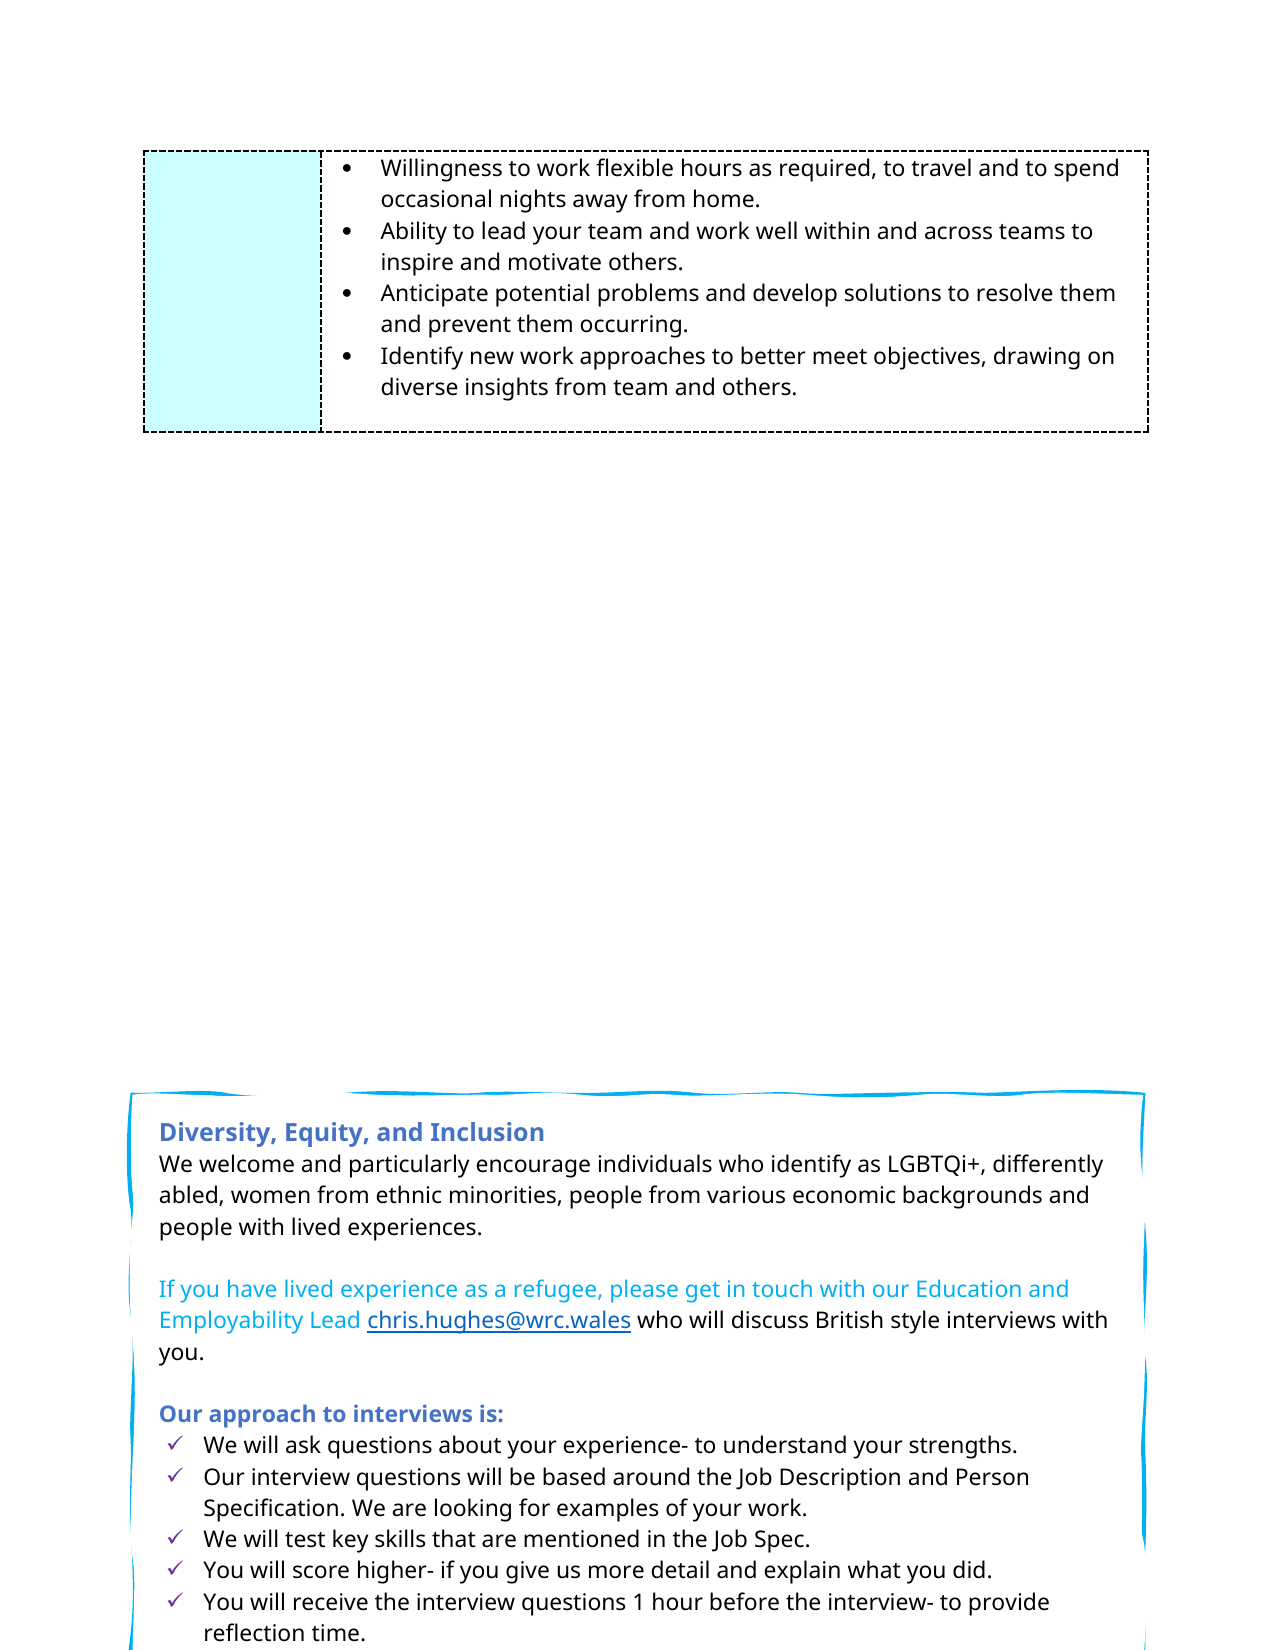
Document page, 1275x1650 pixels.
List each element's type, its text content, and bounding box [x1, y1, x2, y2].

table_cell Behaviours [144, 150, 321, 431]
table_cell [321, 150, 1148, 431]
